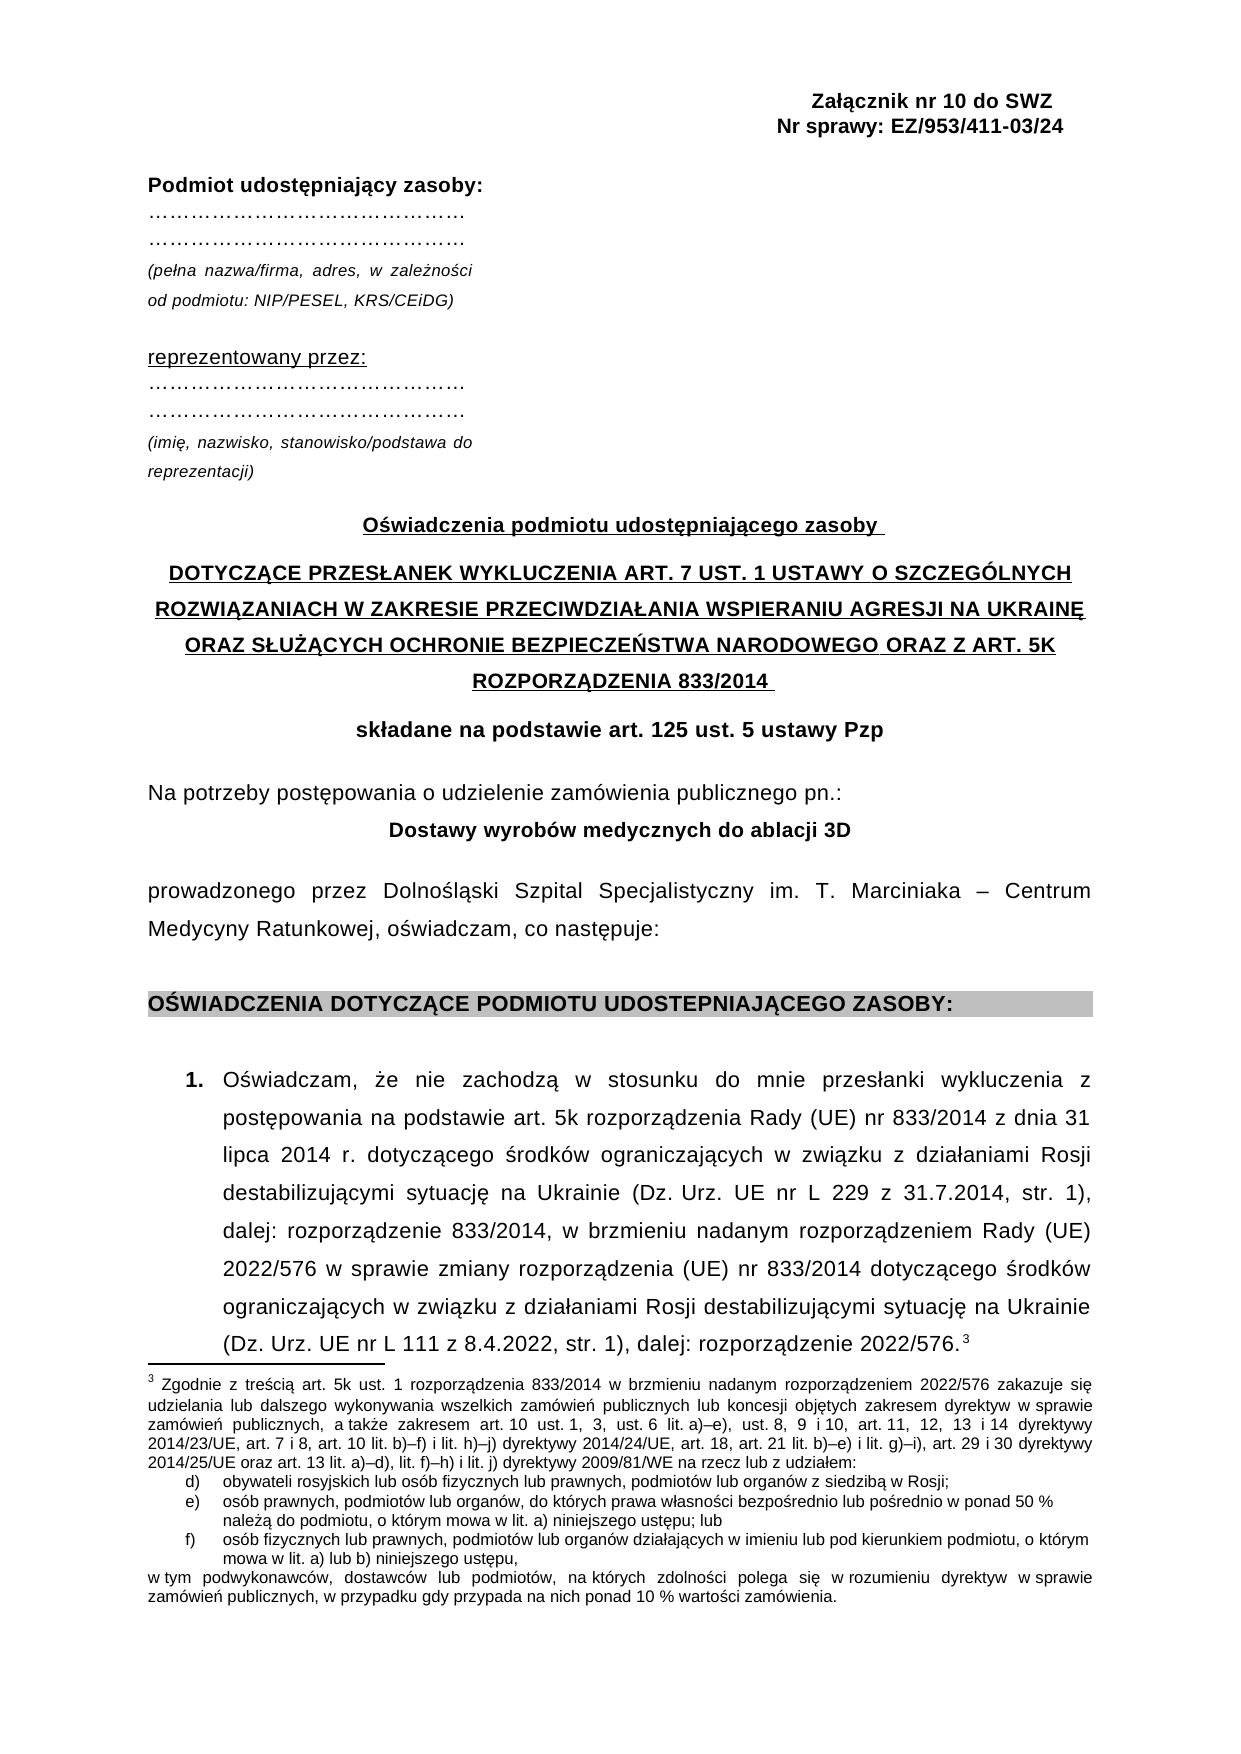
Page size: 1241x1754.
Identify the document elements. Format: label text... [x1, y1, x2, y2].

text (imię, nazwisko, stanowisko/podstawa do reprezentacji) [148, 425, 472, 483]
text Podmiot udostępniający zasoby: [148, 169, 1093, 198]
text prowadzonego przez Dolnośląski Szpital Specjalistyczny im. T. Marciniaka – Centrum Medycyny Ratunkowej, oświadczam, co następuje: [148, 878, 1093, 941]
text składane na podstawie art. 125 ust. 5 ustawy Pzp [148, 717, 1093, 742]
text Dostawy wyrobów medycznych do ablacji 3D [148, 818, 1093, 842]
text ……………………………………………………………………………… [148, 370, 472, 422]
text reprezentowany przez: [148, 341, 1093, 370]
text OŚWIADCZENIA DOTYCZĄCE PODMIOTU UDOSTEPNIAJĄCEGO ZASOBY: [148, 991, 1093, 1017]
text Na potrzeby postępowania o udzielenie zamówienia publicznego pn.: [148, 780, 1093, 805]
list Oświadczam, że nie zachodzą w stosunku do mnie przesłanki wykluczenia z postępowania na podstawie art. 5k rozporządzenia Rady (UE) nr 833/2014 z dnia 31 lipca 2014 r. dotyczącego środków ograniczających w związku z działaniami Rosji destabilizującymi sytuację na Ukrainie (Dz. Urz. UE nr L 229 z 31.7.2014, str. 1), dalej: rozporządzenie 833/2014, w brzmieniu nadanym rozporządzeniem Rady (UE) 2022/576 w sprawie zmiany rozporządzenia (UE) nr 833/2014 dotyczącego środków ograniczających w związku z działaniami Rosji destabilizującymi sytuację na Ukrainie (Dz. Urz. UE nr L 111 z 8.4.2022, str. 1), dalej: rozporządzenie 2022/576. [185, 1067, 1093, 1357]
text Załącznik nr 10 do SWZ [738, 89, 1093, 113]
text DOTYCZĄCE PRZESŁANEK WYKLUCZENIA ART. 7 UST. 1 USTAWY o szczególnych rozwiązaniach w zakresie przeciwdziałania wspieraniu agresji na Ukrainę oraz służących ochronie bezpieczeństwa narodowego ORAZ Z ART. 5K ROZPORZĄDZENIA 833/2014 [148, 561, 1093, 693]
text (pełna nazwa/firma, adres, w zależności od podmiotu: NIP/PESEL, KRS/CEiDG) [148, 253, 472, 312]
text Oświadczenia podmiotu udostępniającego zasoby [148, 513, 1093, 537]
text Nr sprawy: EZ/953/411-03/24 [605, 114, 1093, 138]
text ……………………………………………………………………………… [148, 198, 472, 250]
